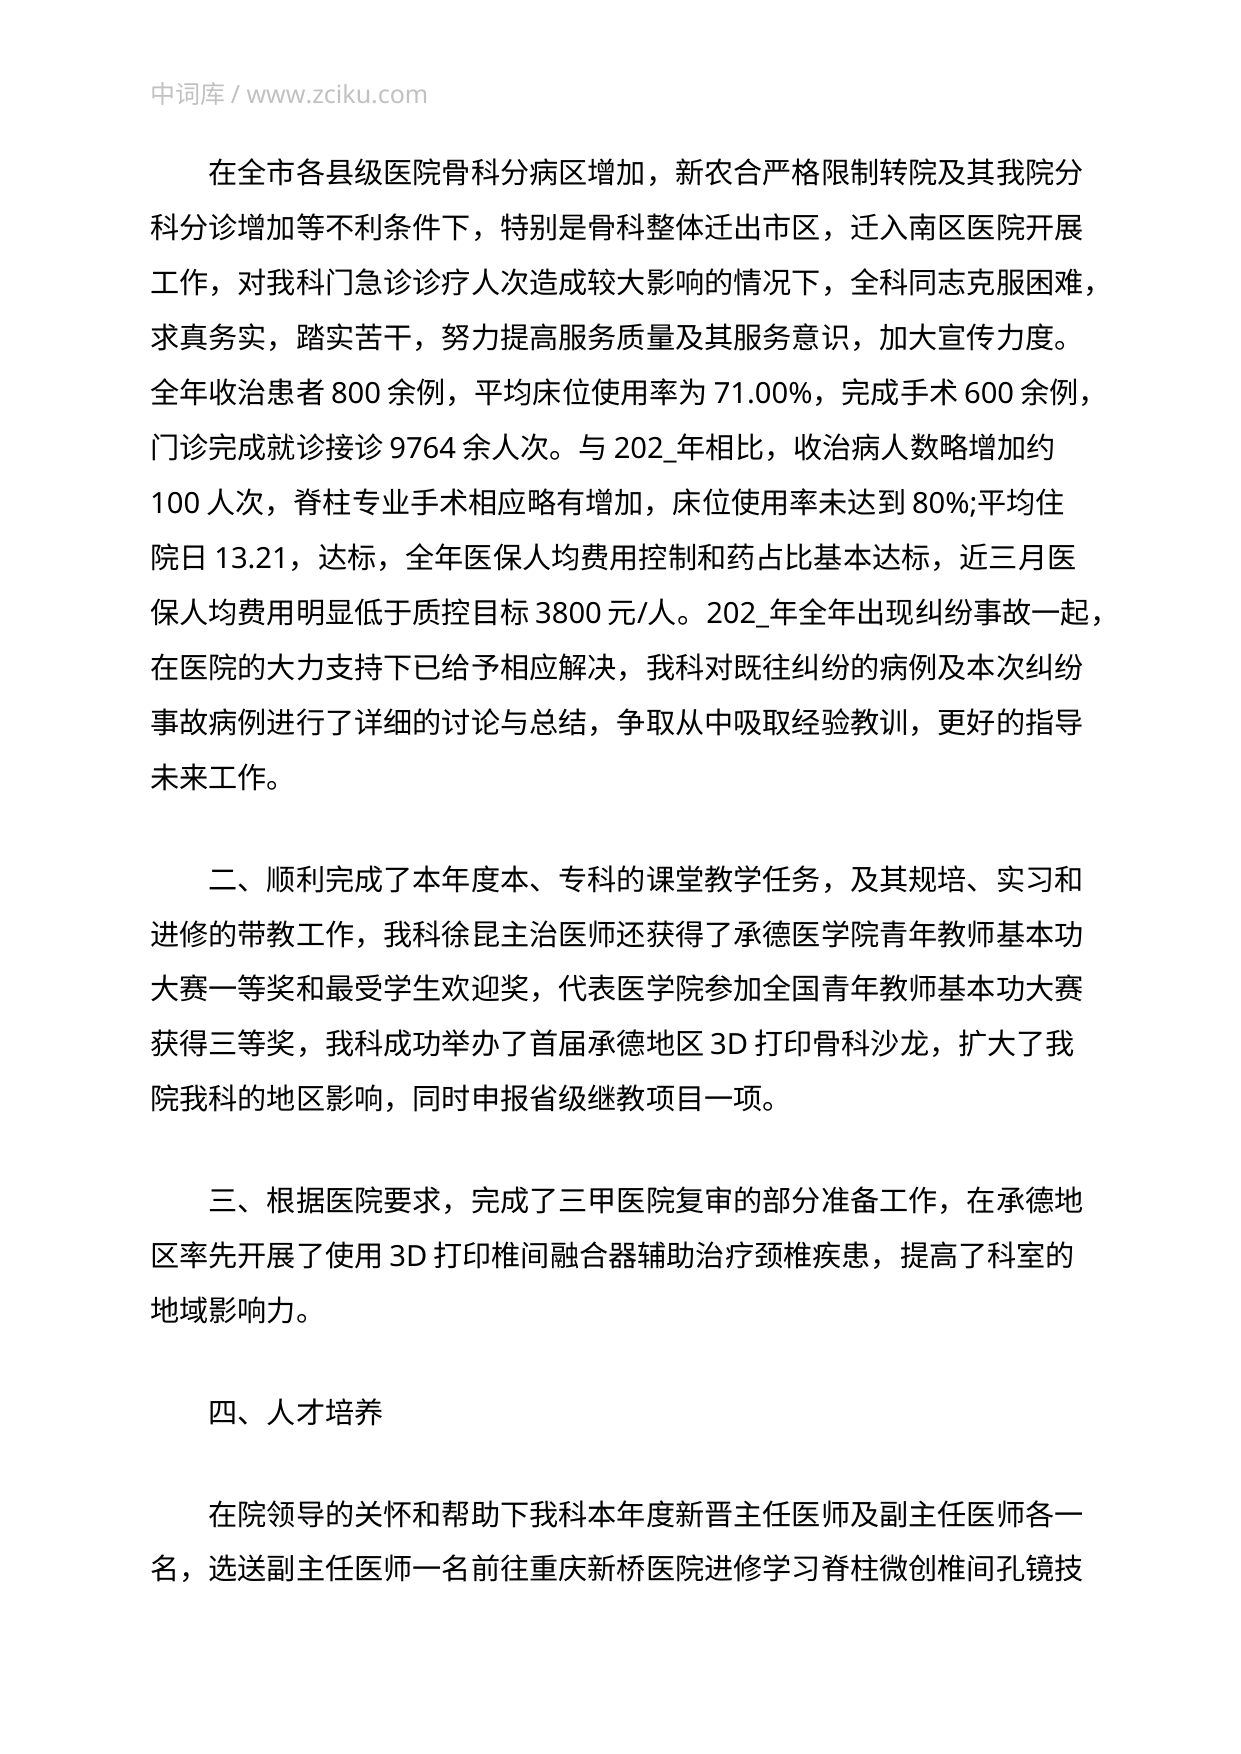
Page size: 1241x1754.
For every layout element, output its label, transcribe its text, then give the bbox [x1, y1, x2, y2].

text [150, 1491, 1090, 1588]
text 四、人才培养 [150, 1389, 1090, 1432]
text 三、根据医院要求，完成了三甲医院复审的部分准备工作，在承德地区率先开展了使用3D打印椎间融合器辅助治疗颈椎疾患，提高了科室的地域影响力。 [150, 1178, 1090, 1330]
text 在全市各县级医院骨科分病区增加，新农合严格限制转院及其我院分科分诊增加等不利条件下，特别是骨科整体迁出市区，迁入南区医院开展工作，对我科门急诊诊疗人次造成较大影响的情况下，全科同志克服困难，求真务实，踏实苦干，努力提高服务质量及其服务意识，加大宣传力度。全年收治患者800余例，平均床位使用率为71.00%，完成手术600余例，门诊完成就诊接诊9764余人次。与202_年相比，收治病人数略增加约100人次，脊柱专业手术相应略有增加，床位使用率未达到80%;平均住院日13.21，达标，全年医保人均费用控制和药占比基本达标，近三月医保人均费用明显低于质控目标3800元/人。202_年全年出现纠纷事故一起，在医院的大力支持下已给予相应解决，我科对既往纠纷的病例及本次纠纷事故病例进行了详细的讨论与总结，争取从中吸取经验教训，更好的指导未来工作。 [150, 150, 1090, 797]
text 二、顺利完成了本年度本、专科的课堂教学任务，及其规培、实习和进修的带教工作，我科徐昆主治医师还获得了承德医学院青年教师基本功大赛一等奖和最受学生欢迎奖，代表医学院参加全国青年教师基本功大赛获得三等奖，我科成功举办了首届承德地区3D打印骨科沙龙，扩大了我院我科的地区影响，同时申报省级继教项目一项。 [150, 856, 1090, 1118]
